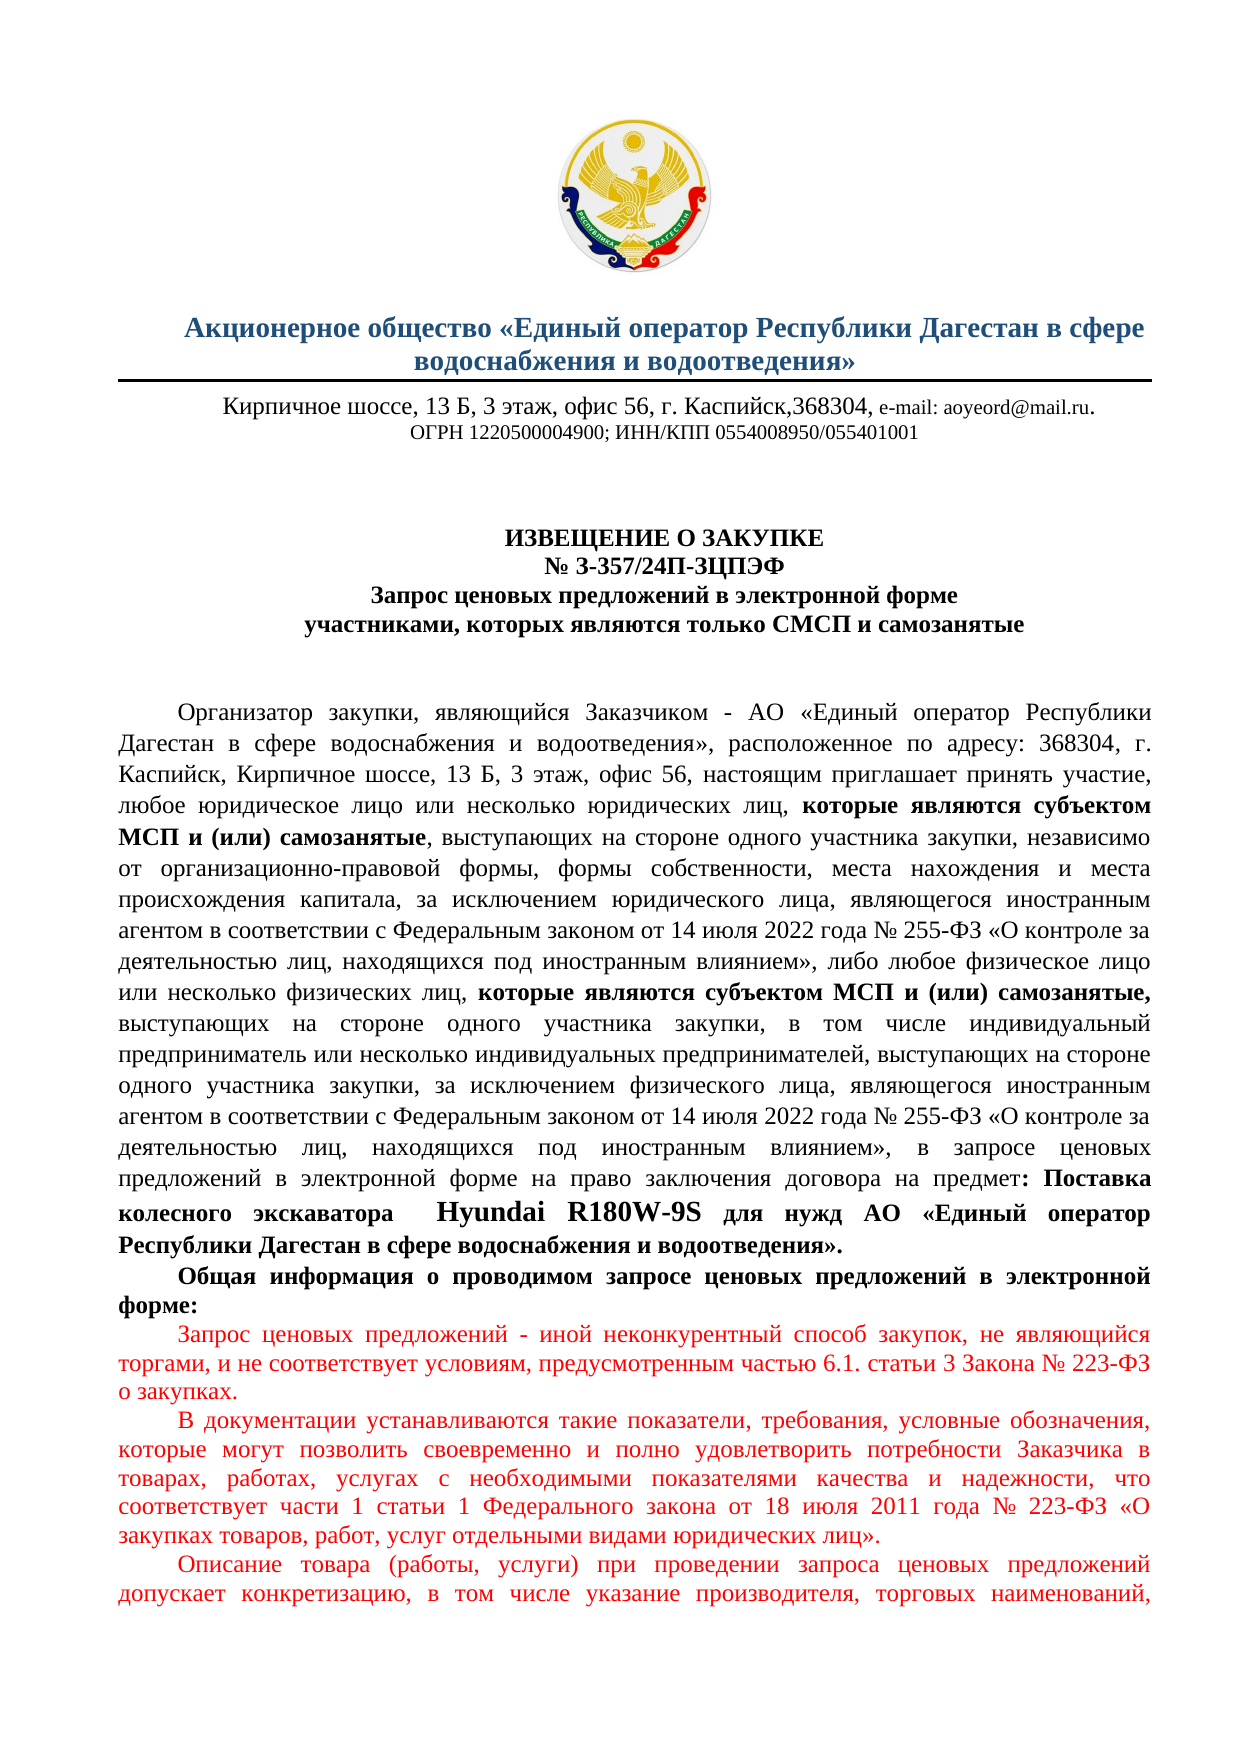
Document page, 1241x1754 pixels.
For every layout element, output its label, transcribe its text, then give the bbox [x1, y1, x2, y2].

text Кирпичное шоссе, 13 Б, 3 этаж, офис 56, г. Каспийск,368304, e-mail: aoyeord@mail.ru. [107, 382, 1152, 419]
text ОГРН 1220500004900; ИНН/КПП 0554008950/055401001 [118, 419, 1152, 444]
text Запрос ценовых предложений - иной неконкурентный способ закупок, не являющийся торгами, и не соответствует условиям, предусмотренным частью 6.1. статьи 3 Закона № 223-ФЗ о закупках. [118, 1319, 1152, 1405]
text Запрос ценовых предложений в электронной форме [118, 580, 1152, 609]
picture [553, 114, 714, 276]
text В документации устанавливаются такие показатели, требования, условные обозначения, которые могут позволить своевременно и полно удовлетворить потребности Заказчика в товарах, работах, услугах с необходимыми показателями качества и надежности, что соответствует части 1 статьи 1 Федерального закона от 18 июля 2011 года № 223-ФЗ «О закупках товаров, работ, услуг отдельными видами юридических лиц». [118, 1405, 1152, 1549]
text № З-357/24П-ЗЦПЭФ [118, 551, 1152, 580]
text ИЗВЕЩЕНИЕ о зАКУПКЕ [118, 523, 1152, 551]
text участниками, которых являются только СМСП и самозанятые [118, 609, 1152, 638]
text Общая информация о проводимом запросе ценовых предложений в электронной форме: [118, 1261, 1152, 1319]
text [118, 1549, 1152, 1606]
text Акционерное общество «Единый оператор Республики Дагестан в сфере водоснабжения и водоотведения» [118, 310, 1152, 379]
text Организатор закупки, являющийся Заказчиком - АО «Единый оператор Республики Дагестан в сфере водоснабжения и водоотведения», расположенное по адресу: 368304, г. Каспийск, Кирпичное шоссе, 13 Б, 3 этаж, офис 56, настоящим приглашает принять участие, любое юридическое лицо или несколько юридических лиц, которые являются субъектом МСП и (или) самозанятые, выступающих на стороне одного участника закупки, независимо от организационно-правовой формы, формы собственности, места нахождения и места происхождения капитала, за исключением юридического лица, являющегося иностранным агентом в соответствии с Федеральным законом от 14 июля 2022 года № 255-ФЗ «О контроле за деятельностью лиц, находящихся под иностранным влиянием», либо любое физическое лицо или несколько физических лиц, которые являются субъектом МСП и (или) самозанятые, выступающих на стороне одного участника закупки, в том числе индивидуальный предприниматель или несколько индивидуальных предпринимателей, выступающих на стороне одного участника закупки, за исключением физического лица, являющегося иностранным агентом в соответствии с Федеральным законом от 14 июля 2022 года № 255-ФЗ «О контроле за деятельностью лиц, находящихся под иностранным влиянием», в запросе ценовых предложений в электронной форме на право заключения договора на предмет: Поставка колесного экскаватора Hyundai R180W-9S для нужд АО «Единый оператор Республики Дагестан в сфере водоснабжения и водоотведения». [118, 697, 1152, 1259]
